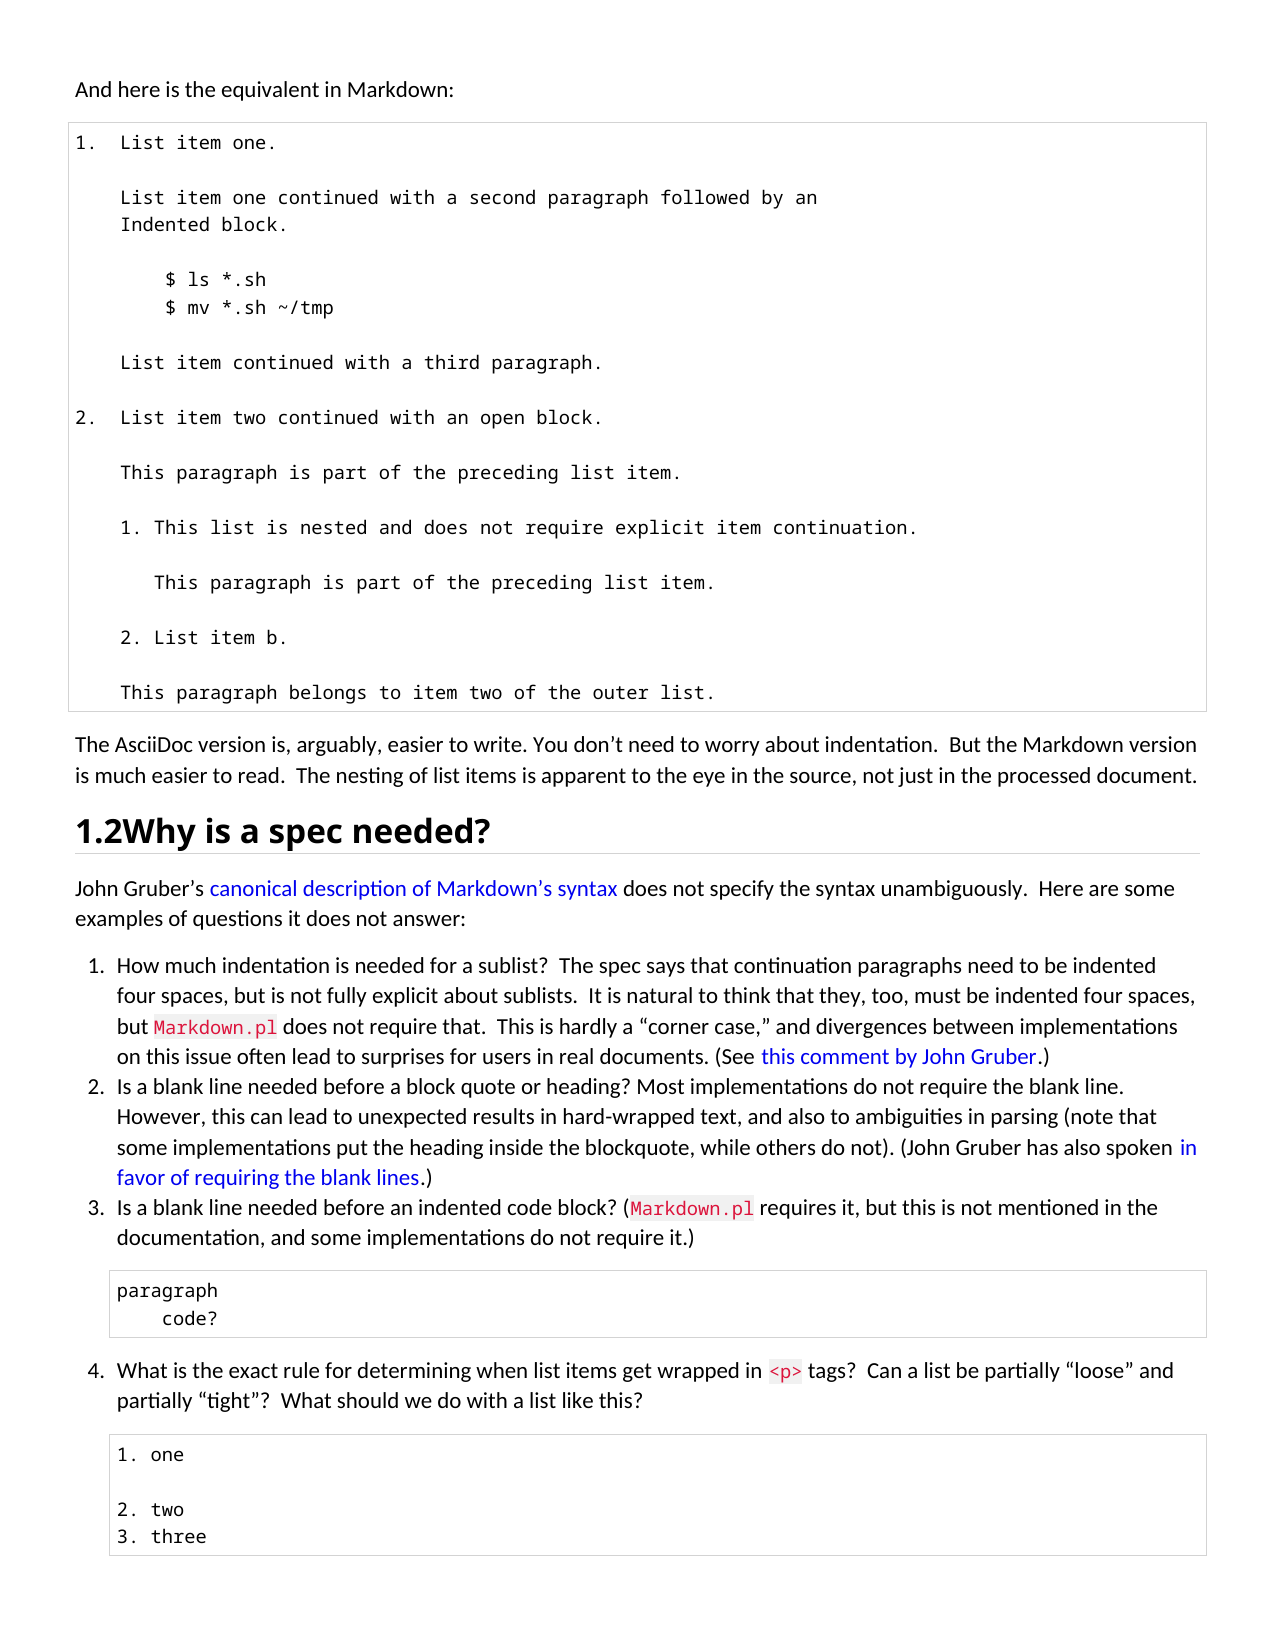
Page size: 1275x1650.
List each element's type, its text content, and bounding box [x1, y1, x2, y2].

list Is a blank line needed before a block quote or heading? Most implementations do not require the blank line. However, this can lead to unexpected results in hard-wrapped text, and also to ambiguities in parsing (note that some implementations put the heading inside the blockquote, while others do not). (John Gruber has also spoken in favor of requiring the blank lines.) [87, 1072, 1200, 1191]
list What is the exact rule for determining when list items get wrapped in <p> tags? Can a list be partially “loose” and partially “tight”? What should we do with a list like this? [87, 1356, 1200, 1415]
list Is a blank line needed before an indented code block? (Markdown.pl requires it, but this is not mentioned in the documentation, and some implementations do not require it.) [87, 1193, 1200, 1251]
list paragraph code? [110, 1271, 1206, 1337]
text And here is the equivalent in Markdown: [75, 75, 1200, 103]
text 1. List item one. List item one continued with a second paragraph followed by an Indented block. $ ls *.sh $ mv *.sh ~/tmp List item continued with a third paragraph. 2. List item two continued with an open block. This paragraph is part of the preceding list item. 1. This list is nested and does not require explicit item continuation. This paragraph is part of the preceding list item. 2. List item b. This paragraph belongs to item two of the outer list. [69, 123, 1206, 711]
list 1. one 2. two 3. three [110, 1435, 1206, 1555]
list How much indentation is needed for a sublist? The spec says that continuation paragraphs need to be indented four spaces, but is not fully explicit about sublists. It is natural to think that they, too, must be indented four spaces, but Markdown.pl does not require that. This is hardly a “corner case,” and divergences between implementations on this issue often lead to surprises for users in real documents. (See this comment by John Gruber.) [87, 951, 1200, 1070]
text John Gruber’s canonical description of Markdown’s syntax does not specify the syntax unambiguously. Here are some examples of questions it does not answer: [75, 874, 1200, 933]
subtitle 1.2Why is a spec needed? [75, 808, 1200, 853]
text The AsciiDoc version is, arguably, easier to write. You don’t need to worry about indentation. But the Markdown version is much easier to read. The nesting of list items is apparent to the eye in the source, not just in the processed document. [75, 731, 1200, 789]
